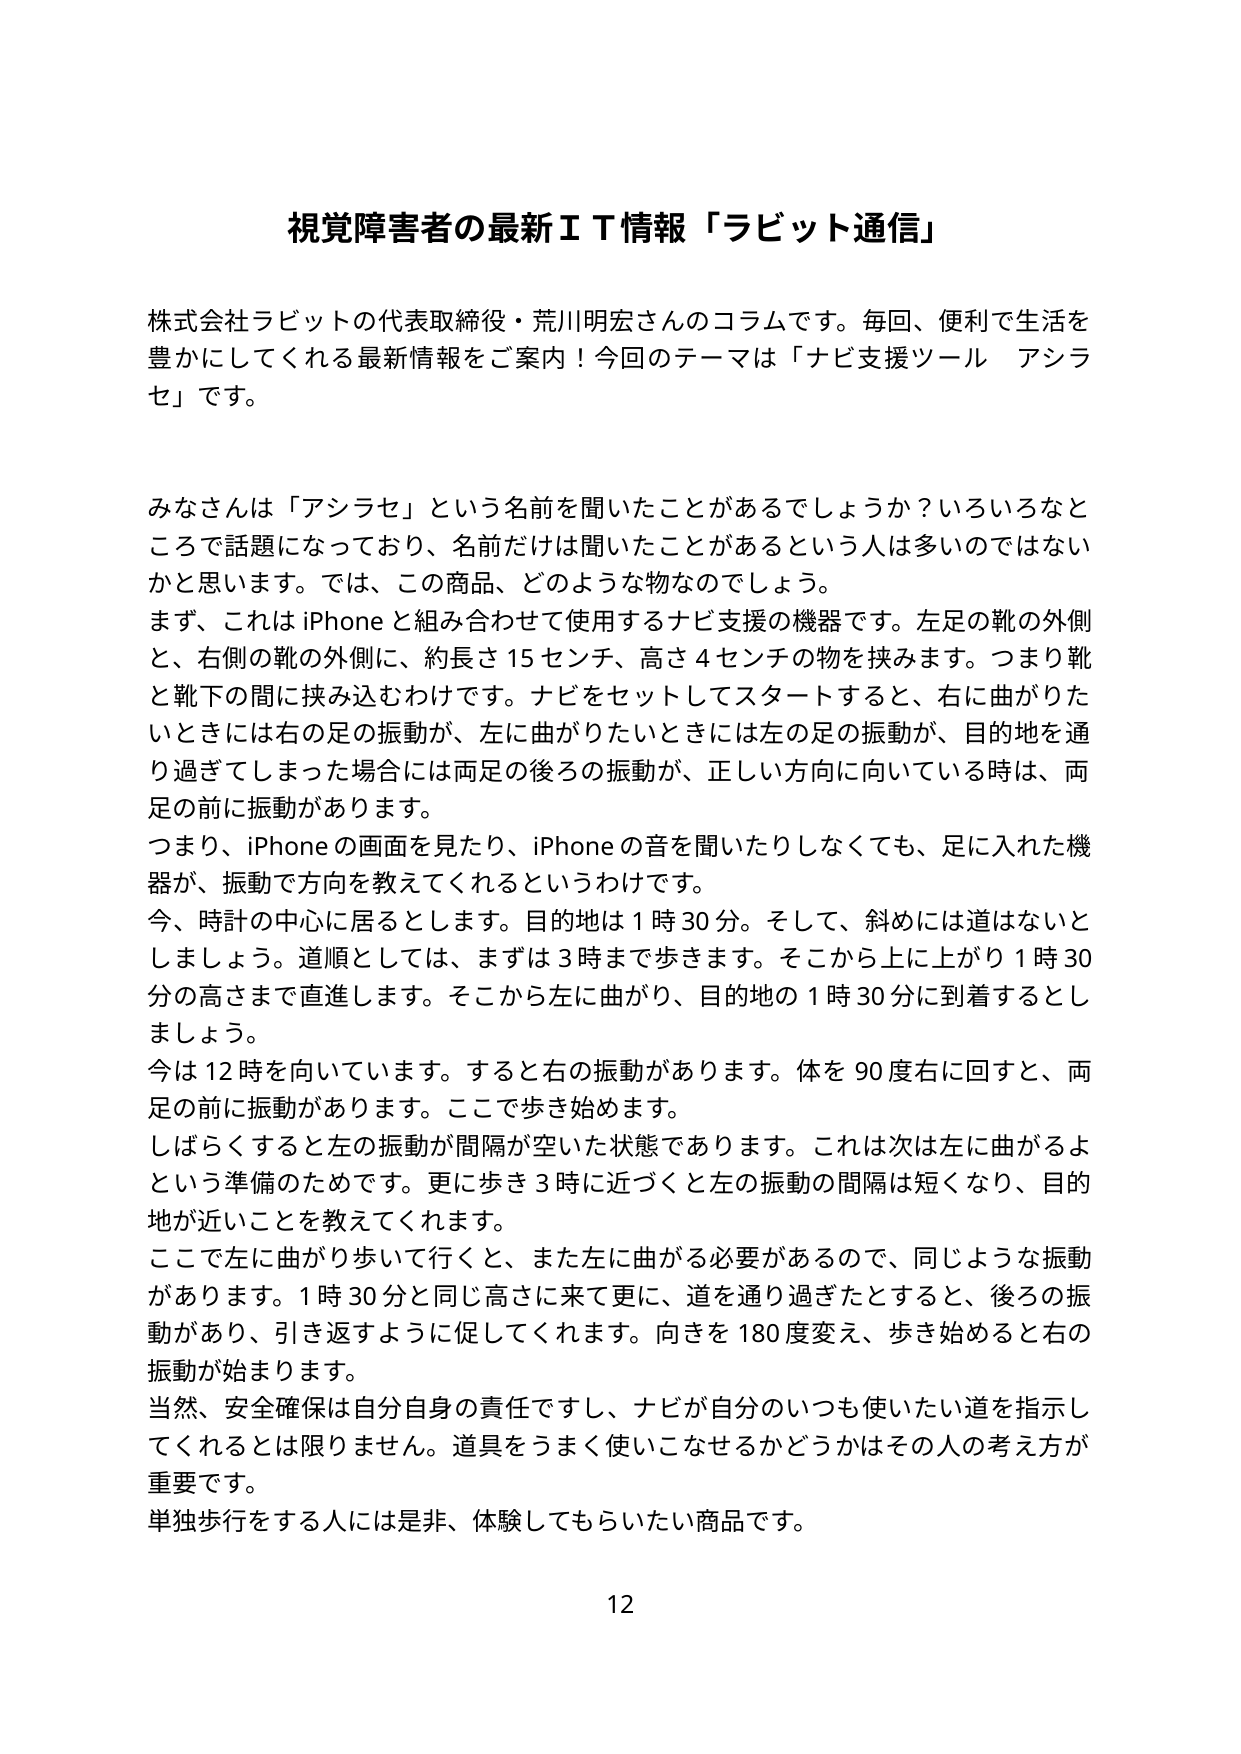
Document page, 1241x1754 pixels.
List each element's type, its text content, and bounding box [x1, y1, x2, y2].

text 当然、安全確保は自分自身の責任ですし、ナビが自分のいつも使いたい道を指示してくれるとは限りません。道具をうまく使いこなせるかどうかはその人の考え方が重要です。 [148, 1388, 1092, 1501]
text しばらくすると左の振動が間隔が空いた状態であります。これは次は左に曲がるよという準備のためです。更に歩き3時に近づくと左の振動の間隔は短くなり、目的地が近いことを教えてくれます。 [148, 1126, 1092, 1238]
text まず、これはiPhoneと組み合わせて使用するナビ支援の機器です。左足の靴の外側と、右側の靴の外側に、約長さ15センチ、高さ4センチの物を挟みます。つまり靴と靴下の間に挟み込むわけです。ナビをセットしてスタートすると、右に曲がりたいときには右の足の振動が、左に曲がりたいときには左の足の振動が、目的地を通り過ぎてしまった場合には両足の後ろの振動が、正しい方向に向いている時は、両足の前に振動があります。 [148, 601, 1092, 826]
text ここで左に曲がり歩いて行くと、また左に曲がる必要があるので、同じような振動があります。1時30分と同じ高さに来て更に、道を通り過ぎたとすると、後ろの振動があり、引き返すように促してくれます。向きを180度変え、歩き始めると右の振動が始まります。 [148, 1238, 1092, 1388]
text 今、時計の中心に居るとします。目的地は1時30分。そして、斜めには道はないとしましょう。道順としては、まずは3時まで歩きます。そこから上に上がり1時30分の高さまで直進します。そこから左に曲がり、目的地の1時30分に到着するとしましょう。 [148, 901, 1092, 1051]
text 株式会社ラビットの代表取締役・荒川明宏さんのコラムです。毎回、便利で生活を豊かにしてくれる最新情報をご案内！今回のテーマは「ナビ支援ツール アシラセ」です。 [148, 301, 1092, 413]
text つまり、iPhoneの画面を見たり、iPhoneの音を聞いたりしなくても、足に入れた機器が、振動で方向を教えてくれるというわけです。 [148, 826, 1092, 901]
text 単独歩行をする人には是非、体験してもらいたい商品です。 [148, 1501, 1092, 1538]
text みなさんは「アシラセ」という名前を聞いたことがあるでしょうか？いろいろなところで話題になっており、名前だけは聞いたことがあるという人は多いのではないかと思います。では、この商品、どのような物なのでしょう。 [148, 488, 1092, 601]
text 視覚障害者の最新ＩＴ情報「ラビット通信」 [148, 188, 1092, 263]
text 今は12時を向いています。すると右の振動があります。体を90度右に回すと、両足の前に振動があります。ここで歩き始めます。 [148, 1051, 1092, 1126]
